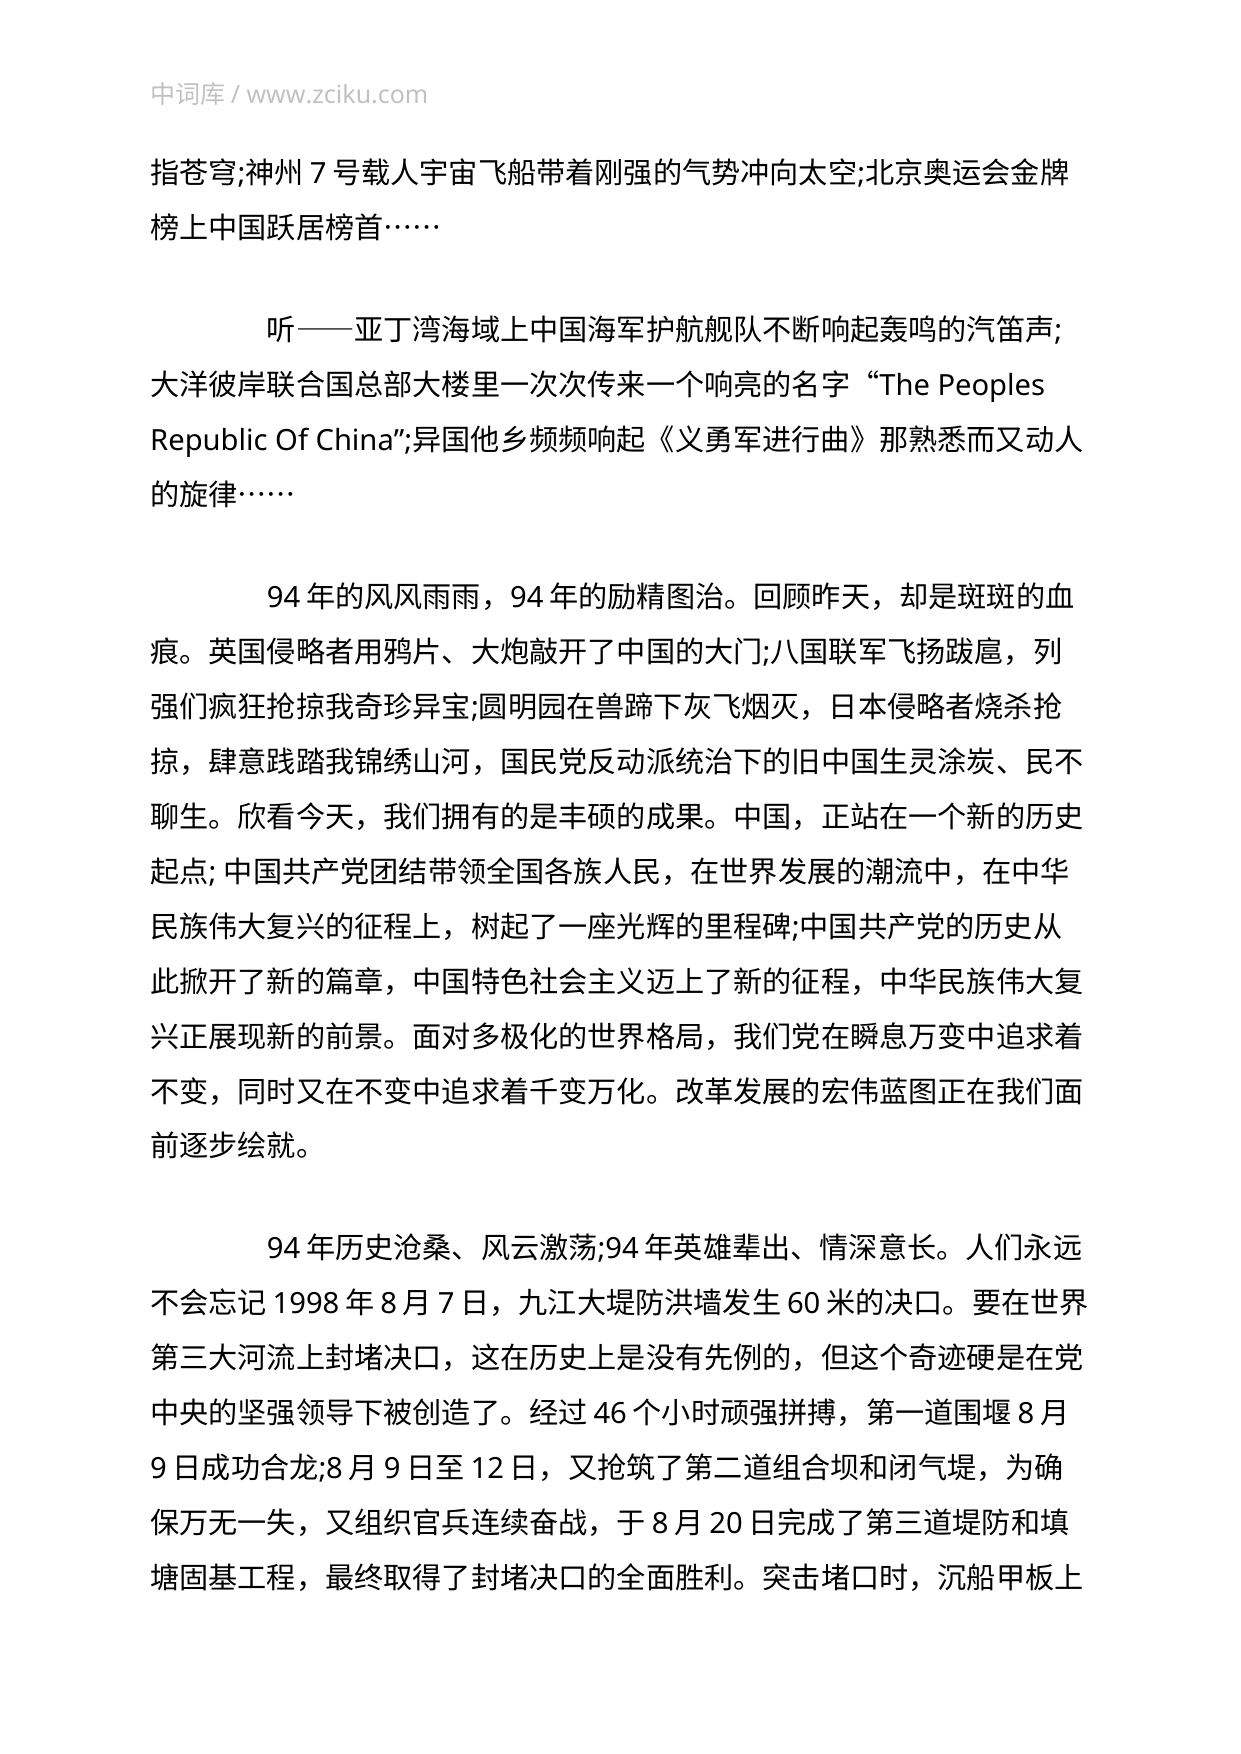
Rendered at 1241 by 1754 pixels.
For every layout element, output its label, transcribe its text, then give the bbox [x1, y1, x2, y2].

text 94年的风风雨雨，94年的励精图治。回顾昨天，却是斑斑的血痕。英国侵略者用鸦片、大炮敲开了中国的大门;八国联军飞扬跋扈，列强们疯狂抢掠我奇珍异宝;圆明园在兽蹄下灰飞烟灭，日本侵略者烧杀抢掠，肆意践踏我锦绣山河，国民党反动派统治下的旧中国生灵涂炭、民不聊生。欣看今天，我们拥有的是丰硕的成果。中国，正站在一个新的历史起点; 中国共产党团结带领全国各族人民，在世界发展的潮流中，在中华民族伟大复兴的征程上，树起了一座光辉的里程碑;中国共产党的历史从此掀开了新的篇章，中国特色社会主义迈上了新的征程，中华民族伟大复兴正展现新的前景。面对多极化的世界格局，我们党在瞬息万变中追求着不变，同时又在不变中追求着千变万化。改革发展的宏伟蓝图正在我们面前逐步绘就。 [150, 573, 1090, 1165]
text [150, 150, 1090, 247]
text 听——亚丁湾海域上中国海军护航舰队不断响起轰鸣的汽笛声;大洋彼岸联合国总部大楼里一次次传来一个响亮的名字“The Peoples Republic Of China”;异国他乡频频响起《义勇军进行曲》那熟悉而又动人的旋律…… [150, 307, 1090, 514]
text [150, 1225, 1090, 1597]
